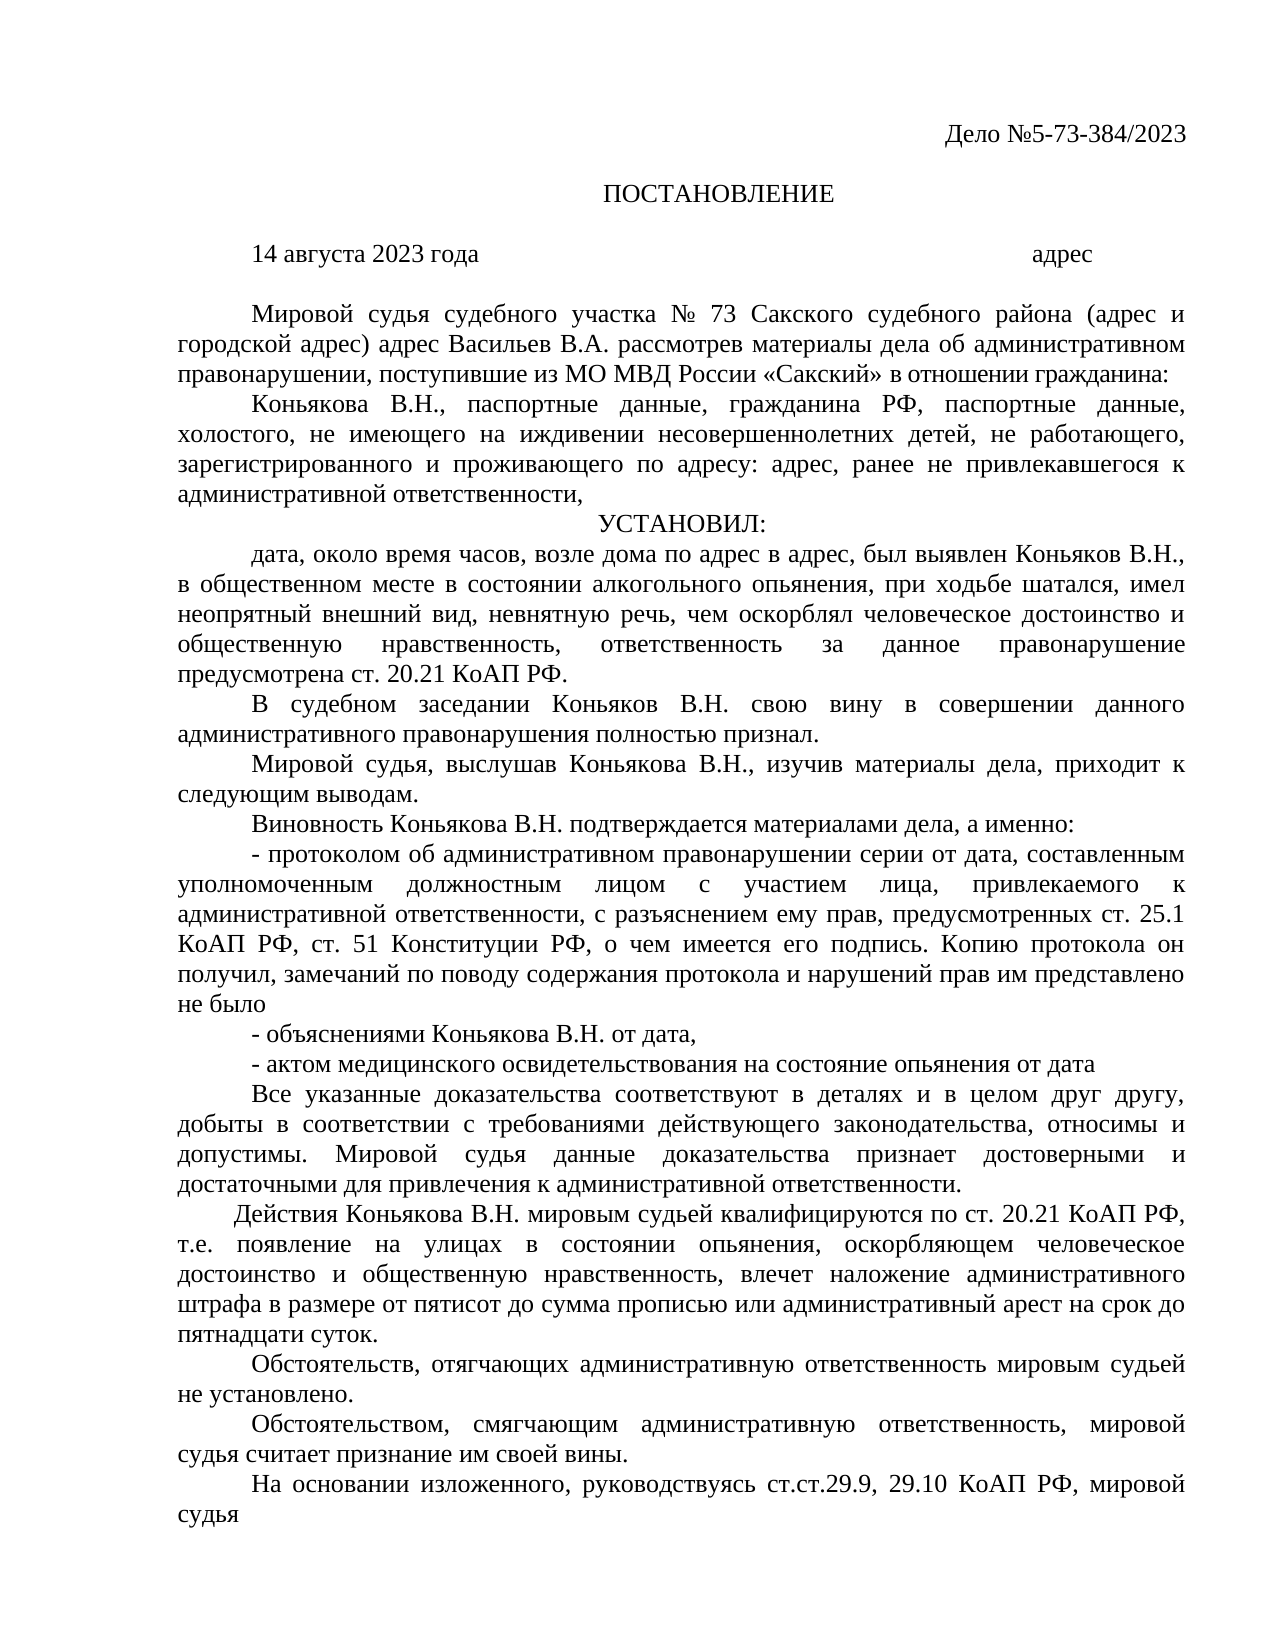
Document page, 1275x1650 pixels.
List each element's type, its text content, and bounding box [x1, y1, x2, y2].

text В судебном заседании Коньяков В.Н. свою вину в совершении данного административного правонарушения полностью признал. [177, 688, 1186, 748]
text - протоколом об административном правонарушении серии от дата, составленным уполномоченным должностным лицом с участием лица, привлекаемого к административной ответственности, с разъяснением ему прав, предусмотренных ст. 25.1 КоАП РФ, ст. 51 Конституции РФ, о чем имеется его подпись. Копию протокола он получил, замечаний по поводу содержания протокола и нарушений прав им представлено не было [177, 838, 1186, 1018]
text Мировой судья судебного участка № 73 Сакского судебного района (адрес и городской адрес) адрес Васильев В.А. рассмотрев материалы дела об административном правонарушении, поступившие из МО МВД России «Сакский» в отношении гражданина: [177, 298, 1186, 388]
text Действия Коньякова В.Н. мировым судьей квалифицируются по ст. 20.21 КоАП РФ, т.е. появление на улицах в состоянии опьянения, оскорбляющем человеческое достоинство и общественную нравственность, влечет наложение административного штрафа в размере от пятисот до сумма прописью или административный арест на срок до пятнадцати суток. [177, 1198, 1186, 1348]
text УСТАНОВИЛ: [177, 508, 1186, 538]
text Обстоятельством, смягчающим административную ответственность, мировой судья считает признание им своей вины. [177, 1408, 1186, 1468]
text Виновность Коньякова В.Н. подтверждается материалами дела, а именно: [177, 808, 1186, 838]
text Коньякова В.Н., паспортные данные, гражданина РФ, паспортные данные, холостого, не имеющего на иждивении несовершеннолетних детей, не работающего, зарегистрированного и проживающего по адресу: адрес, ранее не привлекавшегося к административной ответственности, [177, 388, 1186, 508]
text На основании изложенного, руководствуясь ст.ст.29.9, 29.10 КоАП РФ, мировой судья [177, 1468, 1186, 1528]
text 14 августа 2023 года адрес [177, 238, 1186, 268]
text - объяснениями Коньякова В.Н. от дата, [177, 1018, 1186, 1048]
text Обстоятельств, отягчающих административную ответственность мировым судьей не установлено. [177, 1348, 1186, 1408]
text Все указанные доказательства соответствуют в деталях и в целом друг другу, добыты в соответствии с требованиями действующего законодательства, относимы и допустимы. Мировой судья данные доказательства признает достоверными и достаточными для привлечения к административной ответственности. [177, 1078, 1186, 1198]
text дата, около время часов, возле дома по адрес в адрес, был выявлен Коньяков В.Н., в общественном месте в состоянии алкогольного опьянения, при ходьбе шатался, имел неопрятный внешний вид, невнятную речь, чем оскорблял человеческое достоинство и общественную нравственность, ответственность за данное правонарушение предусмотрена ст. 20.21 КоАП РФ. [177, 538, 1186, 688]
text - актом медицинского освидетельствования на состояние опьянения от дата [177, 1048, 1186, 1078]
text ПОСТАНОВЛЕНИЕ [177, 178, 1186, 208]
text Мировой судья, выслушав Коньякова В.Н., изучив материалы дела, приходит к следующим выводам. [177, 748, 1186, 808]
text Дело №5-73-384/2023 [177, 118, 1186, 148]
